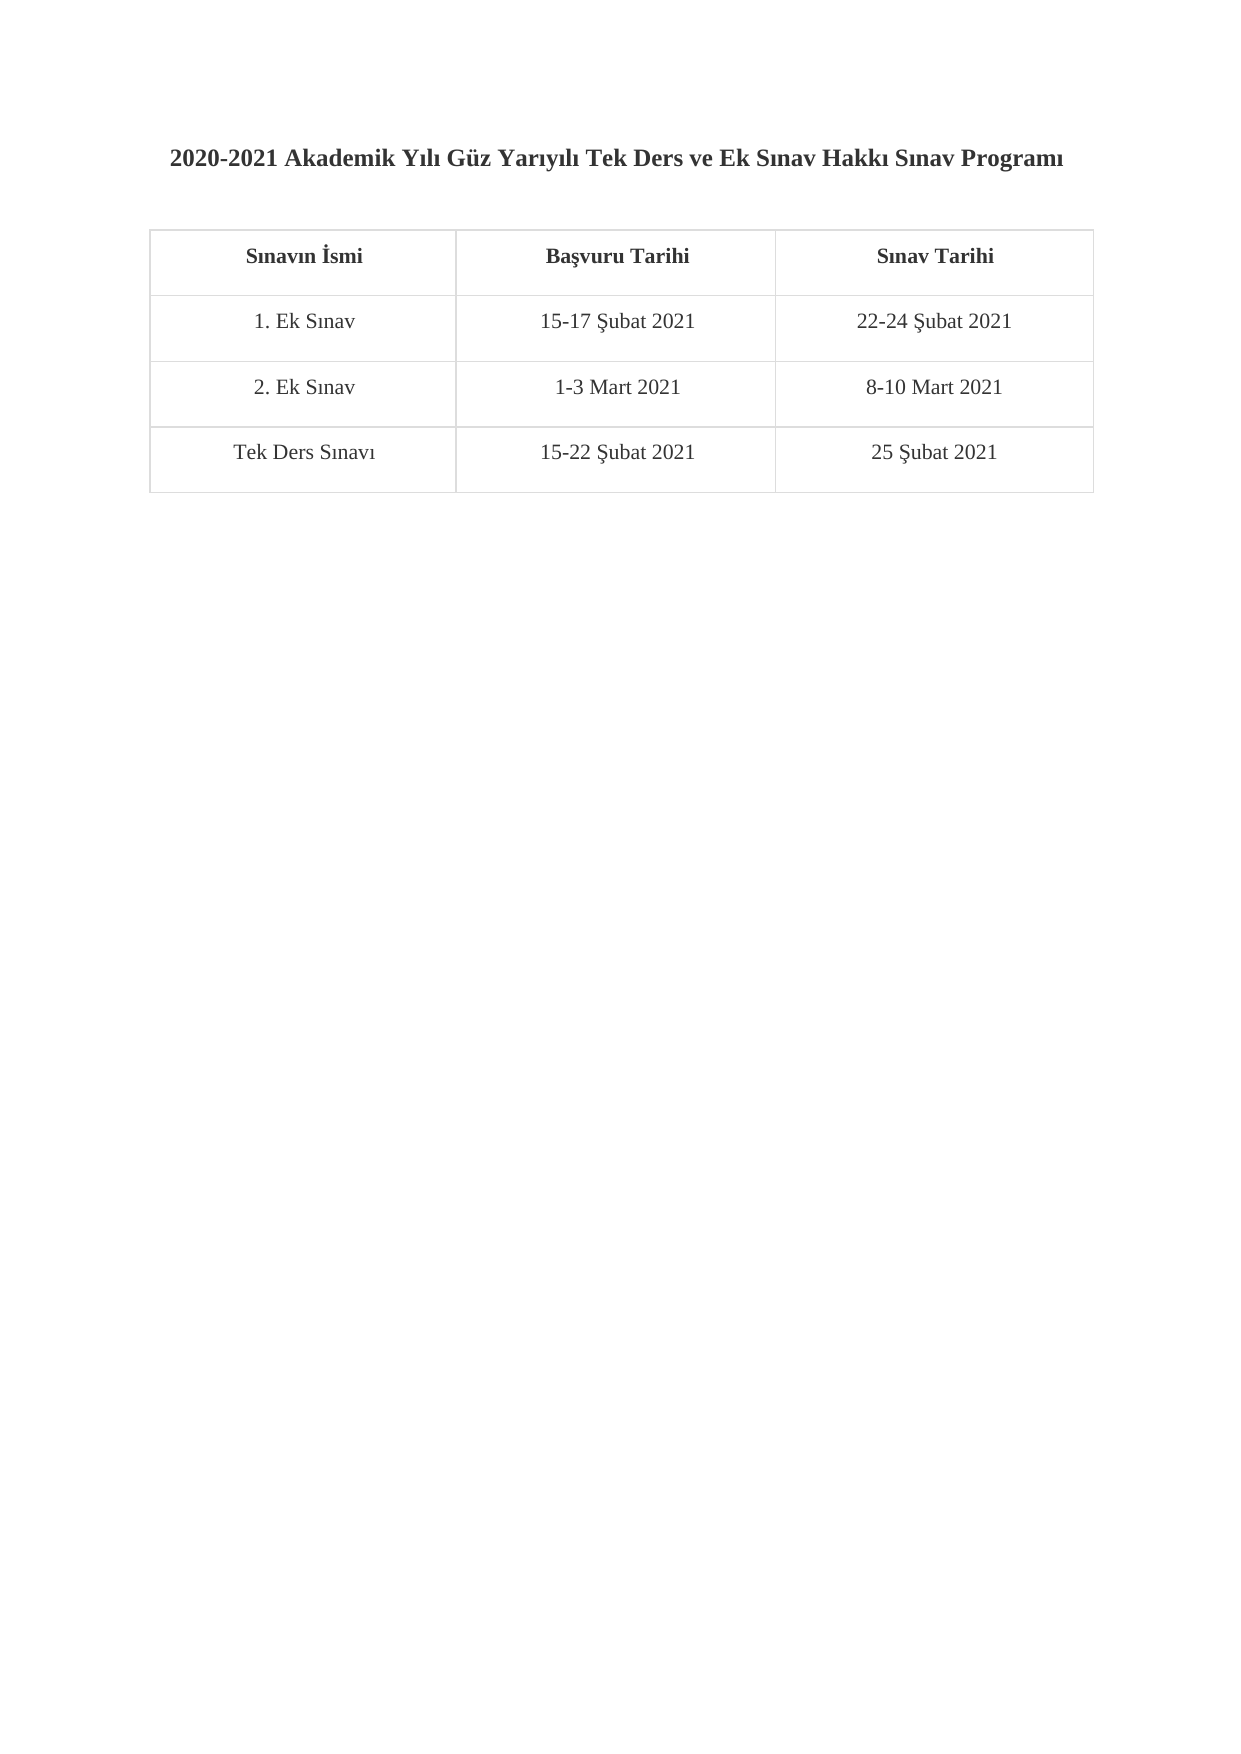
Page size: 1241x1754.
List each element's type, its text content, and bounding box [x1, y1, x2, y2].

table_cell 25 Şubat 2021 [776, 428, 1093, 492]
table_cell 1. Ek Sınav [151, 296, 455, 361]
table_cell 15-22 Şubat 2021 [457, 428, 775, 492]
table_cell 2. Ek Sınav [151, 362, 455, 426]
table_header Sınavın İsmi [151, 231, 455, 295]
table_cell 8-10 Mart 2021 [776, 362, 1093, 426]
table_cell 15-17 Şubat 2021 [457, 296, 775, 361]
table_header Sınav Tarihi [776, 231, 1093, 295]
text 2020-2021 Akademik Yılı Güz Yarıyılı Tek Ders ve Ek Sınav Hakkı Sınav Programı [169, 143, 1105, 172]
table_cell Tek Ders Sınavı [151, 428, 455, 492]
table_cell 22-24 Şubat 2021 [776, 296, 1093, 361]
table_header Başvuru Tarihi [457, 231, 775, 295]
table_cell 1-3 Mart 2021 [457, 362, 775, 426]
